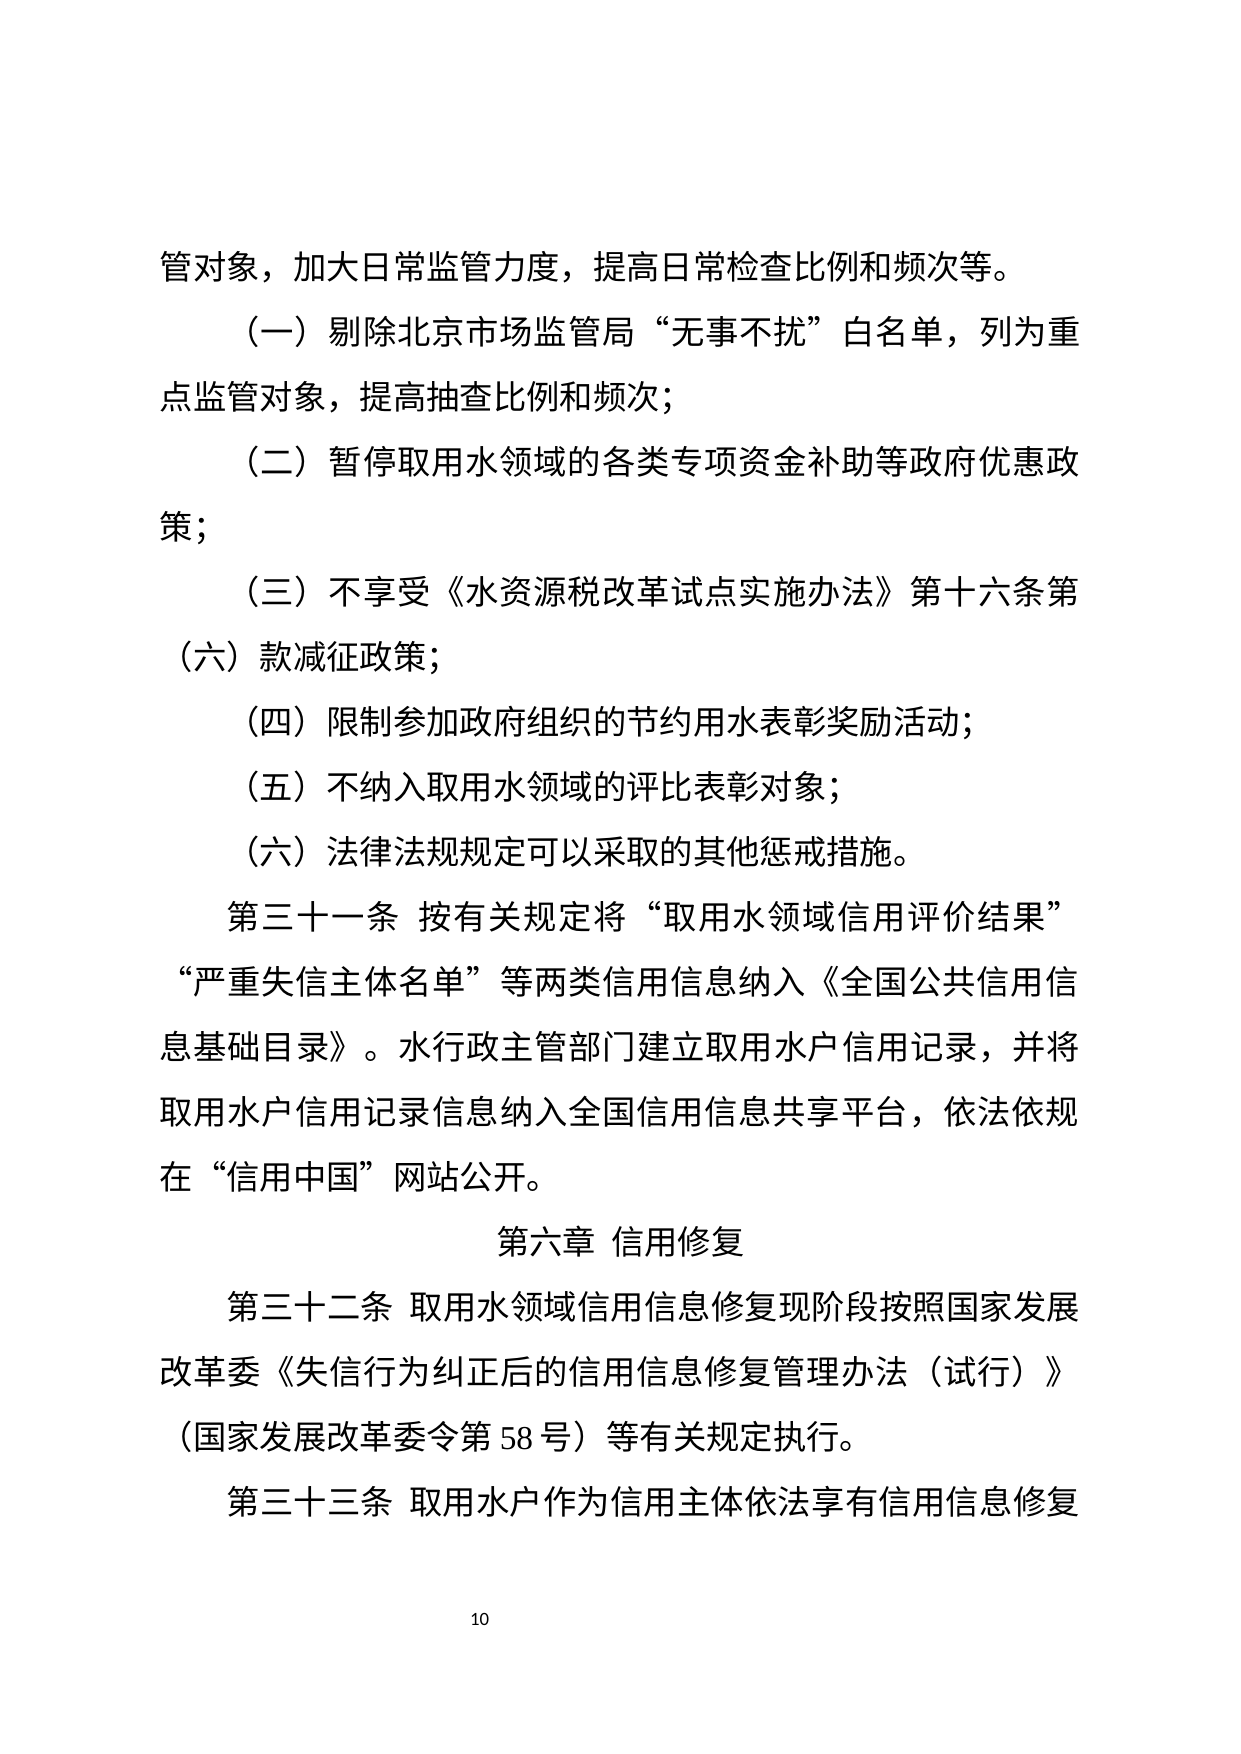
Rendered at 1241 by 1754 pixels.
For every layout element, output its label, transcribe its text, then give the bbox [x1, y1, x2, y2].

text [159, 233, 1081, 298]
text 第三十一条 按有关规定将“取用水领域信用评价结果”“严重失信主体名单”等两类信用信息纳入《全国公共信用信息基础目录》。水行政主管部门建立取用水户信用记录，并将取用水户信用记录信息纳入全国信用信息共享平台，依法依规在“信用中国”网站公开。 [159, 883, 1081, 1208]
text （六）法律法规规定可以采取的其他惩戒措施。 [159, 818, 1081, 883]
text （二）暂停取用水领域的各类专项资金补助等政府优惠政策； [159, 428, 1081, 558]
text （三）不享受《水资源税改革试点实施办法》第十六条第（六）款减征政策； [159, 558, 1081, 688]
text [159, 1468, 1081, 1533]
text （四）限制参加政府组织的节约用水表彰奖励活动； [159, 688, 1081, 753]
text （五）不纳入取用水领域的评比表彰对象； [159, 753, 1081, 818]
text （一）剔除北京市场监管局“无事不扰”白名单，列为重点监管对象，提高抽查比例和频次； [159, 298, 1081, 428]
text 第三十二条 取用水领域信用信息修复现阶段按照国家发展改革委《失信行为纠正后的信用信息修复管理办法（试行）》（国家发展改革委令第58号）等有关规定执行。 [159, 1273, 1081, 1468]
text 第六章 信用修复 [159, 1208, 1081, 1273]
